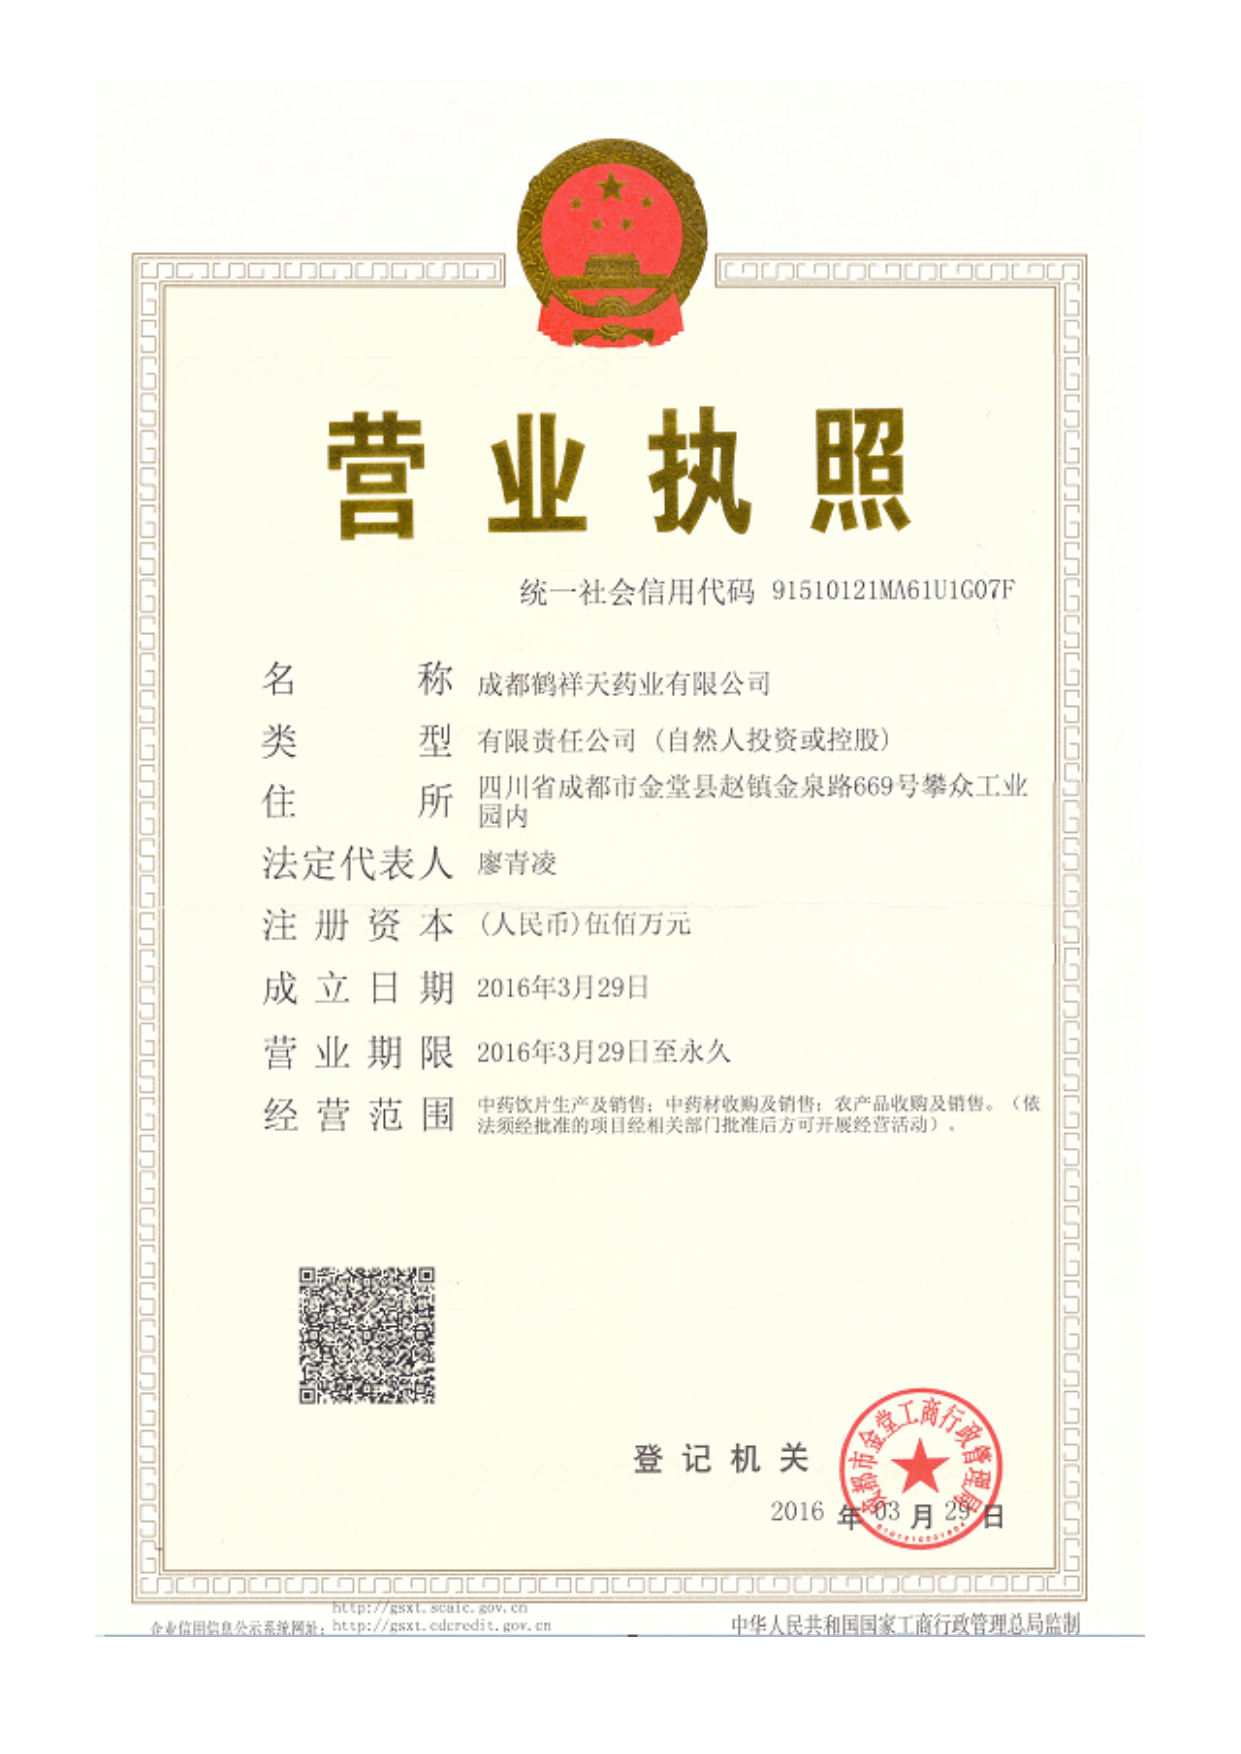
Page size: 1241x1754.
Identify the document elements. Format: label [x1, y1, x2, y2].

picture [95, 80, 1146, 1637]
